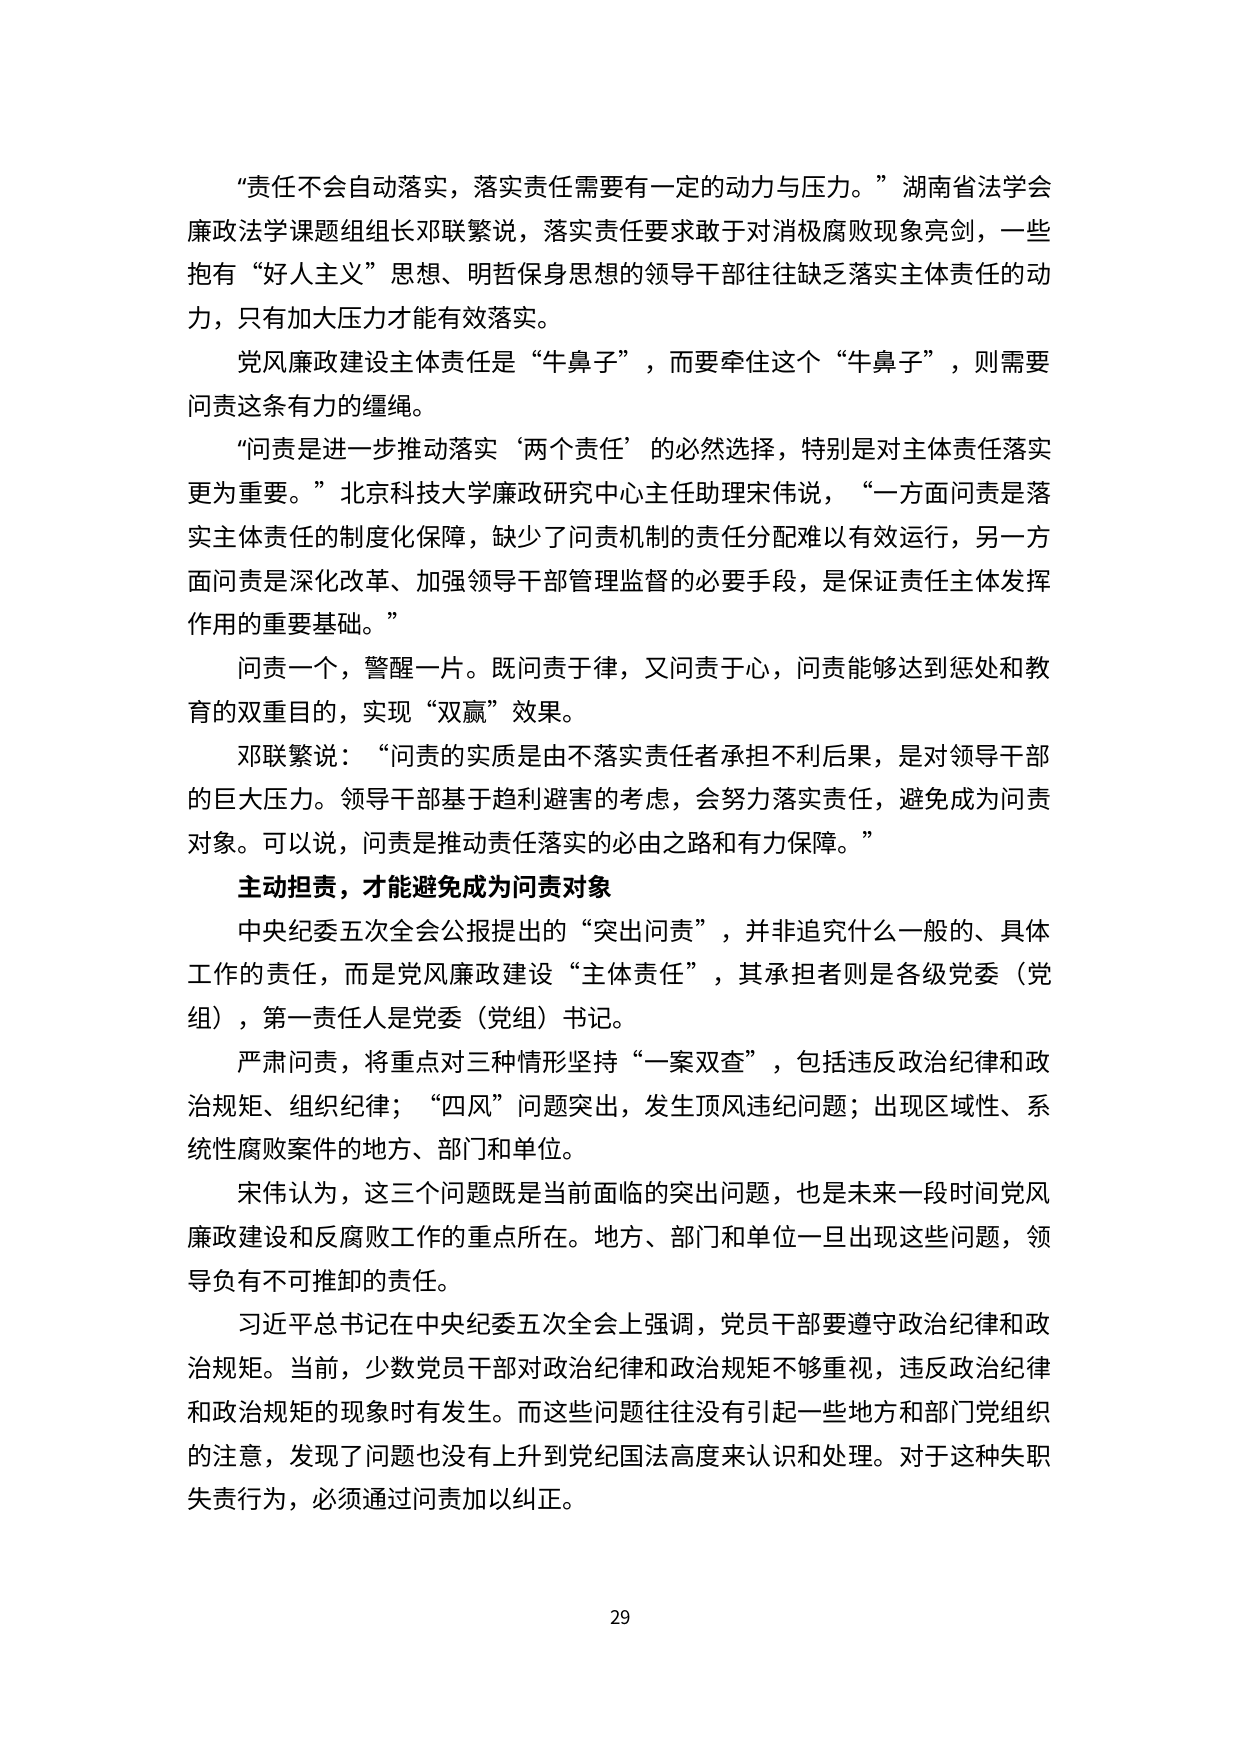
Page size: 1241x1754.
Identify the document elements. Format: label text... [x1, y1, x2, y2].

text 党风廉政建设主体责任是“牛鼻子”，而要牵住这个“牛鼻子”，则需要问责这条有力的缰绳。 [187, 336, 1053, 424]
text 严肃问责，将重点对三种情形坚持“一案双查”，包括违反政治纪律和政治规矩、组织纪律；“四风”问题突出，发生顶风违纪问题；出现区域性、系统性腐败案件的地方、部门和单位。 [187, 1036, 1053, 1167]
text “问责是进一步推动落实‘两个责任’的必然选择，特别是对主体责任落实更为重要。”北京科技大学廉政研究中心主任助理宋伟说，“一方面问责是落实主体责任的制度化保障，缺少了问责机制的责任分配难以有效运行，另一方面问责是深化改革、加强领导干部管理监督的必要手段，是保证责任主体发挥作用的重要基础。” [187, 424, 1053, 642]
text 习近平总书记在中央纪委五次全会上强调，党员干部要遵守政治纪律和政治规矩。当前，少数党员干部对政治纪律和政治规矩不够重视，违反政治纪律和政治规矩的现象时有发生。而这些问题往往没有引起一些地方和部门党组织的注意，发现了问题也没有上升到党纪国法高度来认识和处理。对于这种失职失责行为，必须通过问责加以纠正。 [187, 1299, 1053, 1517]
text 主动担责，才能避免成为问责对象 [187, 861, 1053, 905]
text 宋伟认为，这三个问题既是当前面临的突出问题，也是未来一段时间党风廉政建设和反腐败工作的重点所在。地方、部门和单位一旦出现这些问题，领导负有不可推卸的责任。 [187, 1167, 1053, 1299]
text 中央纪委五次全会公报提出的“突出问责”，并非追究什么一般的、具体工作的责任，而是党风廉政建设“主体责任”，其承担者则是各级党委（党组），第一责任人是党委（党组）书记。 [187, 905, 1053, 1036]
text 问责一个，警醒一片。既问责于律，又问责于心，问责能够达到惩处和教育的双重目的，实现“双赢”效果。 [187, 642, 1053, 730]
text “责任不会自动落实，落实责任需要有一定的动力与压力。”湖南省法学会廉政法学课题组组长邓联繁说，落实责任要求敢于对消极腐败现象亮剑，一些抱有“好人主义”思想、明哲保身思想的领导干部往往缺乏落实主体责任的动力，只有加大压力才能有效落实。 [187, 161, 1053, 336]
text 邓联繁说：“问责的实质是由不落实责任者承担不利后果，是对领导干部的巨大压力。领导干部基于趋利避害的考虑，会努力落实责任，避免成为问责对象。可以说，问责是推动责任落实的必由之路和有力保障。” [187, 730, 1053, 861]
